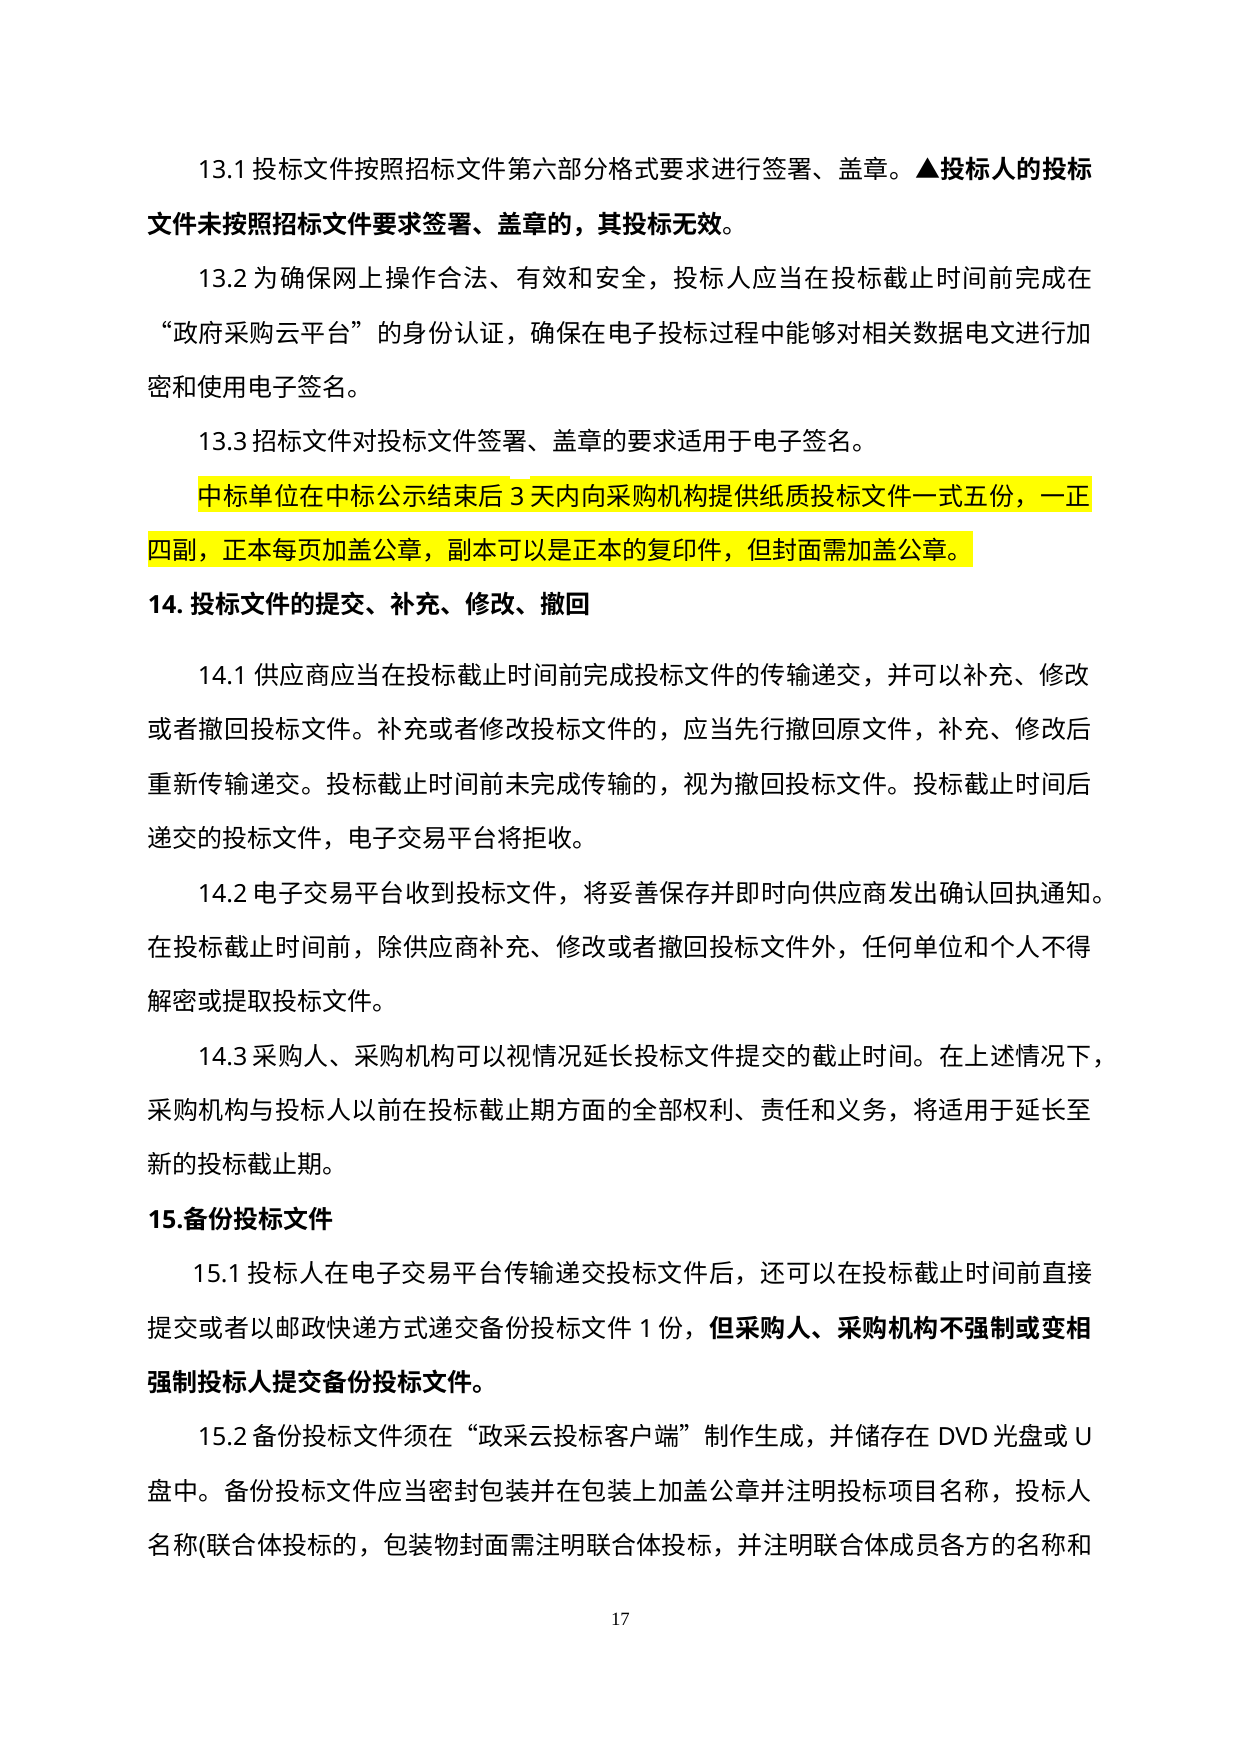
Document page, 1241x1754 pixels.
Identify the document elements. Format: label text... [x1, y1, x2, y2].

text 14.1 供应商应当在投标截止时间前完成投标文件的传输递交，并可以补充、修改或者撤回投标文件。补充或者修改投标文件的，应当先行撤回原文件，补充、修改后重新传输递交。投标截止时间前未完成传输的，视为撤回投标文件。投标截止时间后递交的投标文件，电子交易平台将拒收。 [148, 656, 1092, 855]
text 14.3采购人、采购机构可以视情况延长投标文件提交的截止时间。在上述情况下，采购机构与投标人以前在投标截止期方面的全部权利、责任和义务，将适用于延长至新的投标截止期。 [148, 1036, 1092, 1181]
text 14. 投标文件的提交、补充、修改、撤回 [148, 585, 1092, 621]
text 中标单位在中标公示结束后3天内向采购机构提供纸质投标文件一式五份，一正四副，正本每页加盖公章，副本可以是正本的复印件，但封面需加盖公章。 [148, 476, 1092, 567]
text 13.3招标文件对投标文件签署、盖章的要求适用于电子签名。 [148, 422, 1092, 458]
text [148, 1417, 1092, 1562]
text 15.1投标人在电子交易平台传输递交投标文件后，还可以在投标截止时间前直接提交或者以邮政快递方式递交备份投标文件1份，但采购人、采购机构不强制或变相强制投标人提交备份投标文件。 [148, 1254, 1092, 1399]
text 15.备份投标文件 [148, 1199, 1092, 1236]
text 14.2电子交易平台收到投标文件，将妥善保存并即时向供应商发出确认回执通知。在投标截止时间前，除供应商补充、修改或者撤回投标文件外，任何单位和个人不得解密或提取投标文件。 [148, 873, 1092, 1018]
text 13.1投标文件按照招标文件第六部分格式要求进行签署、盖章。▲投标人的投标文件未按照招标文件要求签署、盖章的，其投标无效。 [148, 150, 1092, 241]
text 13.2为确保网上操作合法、有效和安全，投标人应当在投标截止时间前完成在“政府采购云平台”的身份认证，确保在电子投标过程中能够对相关数据电文进行加密和使用电子签名。 [148, 259, 1092, 404]
